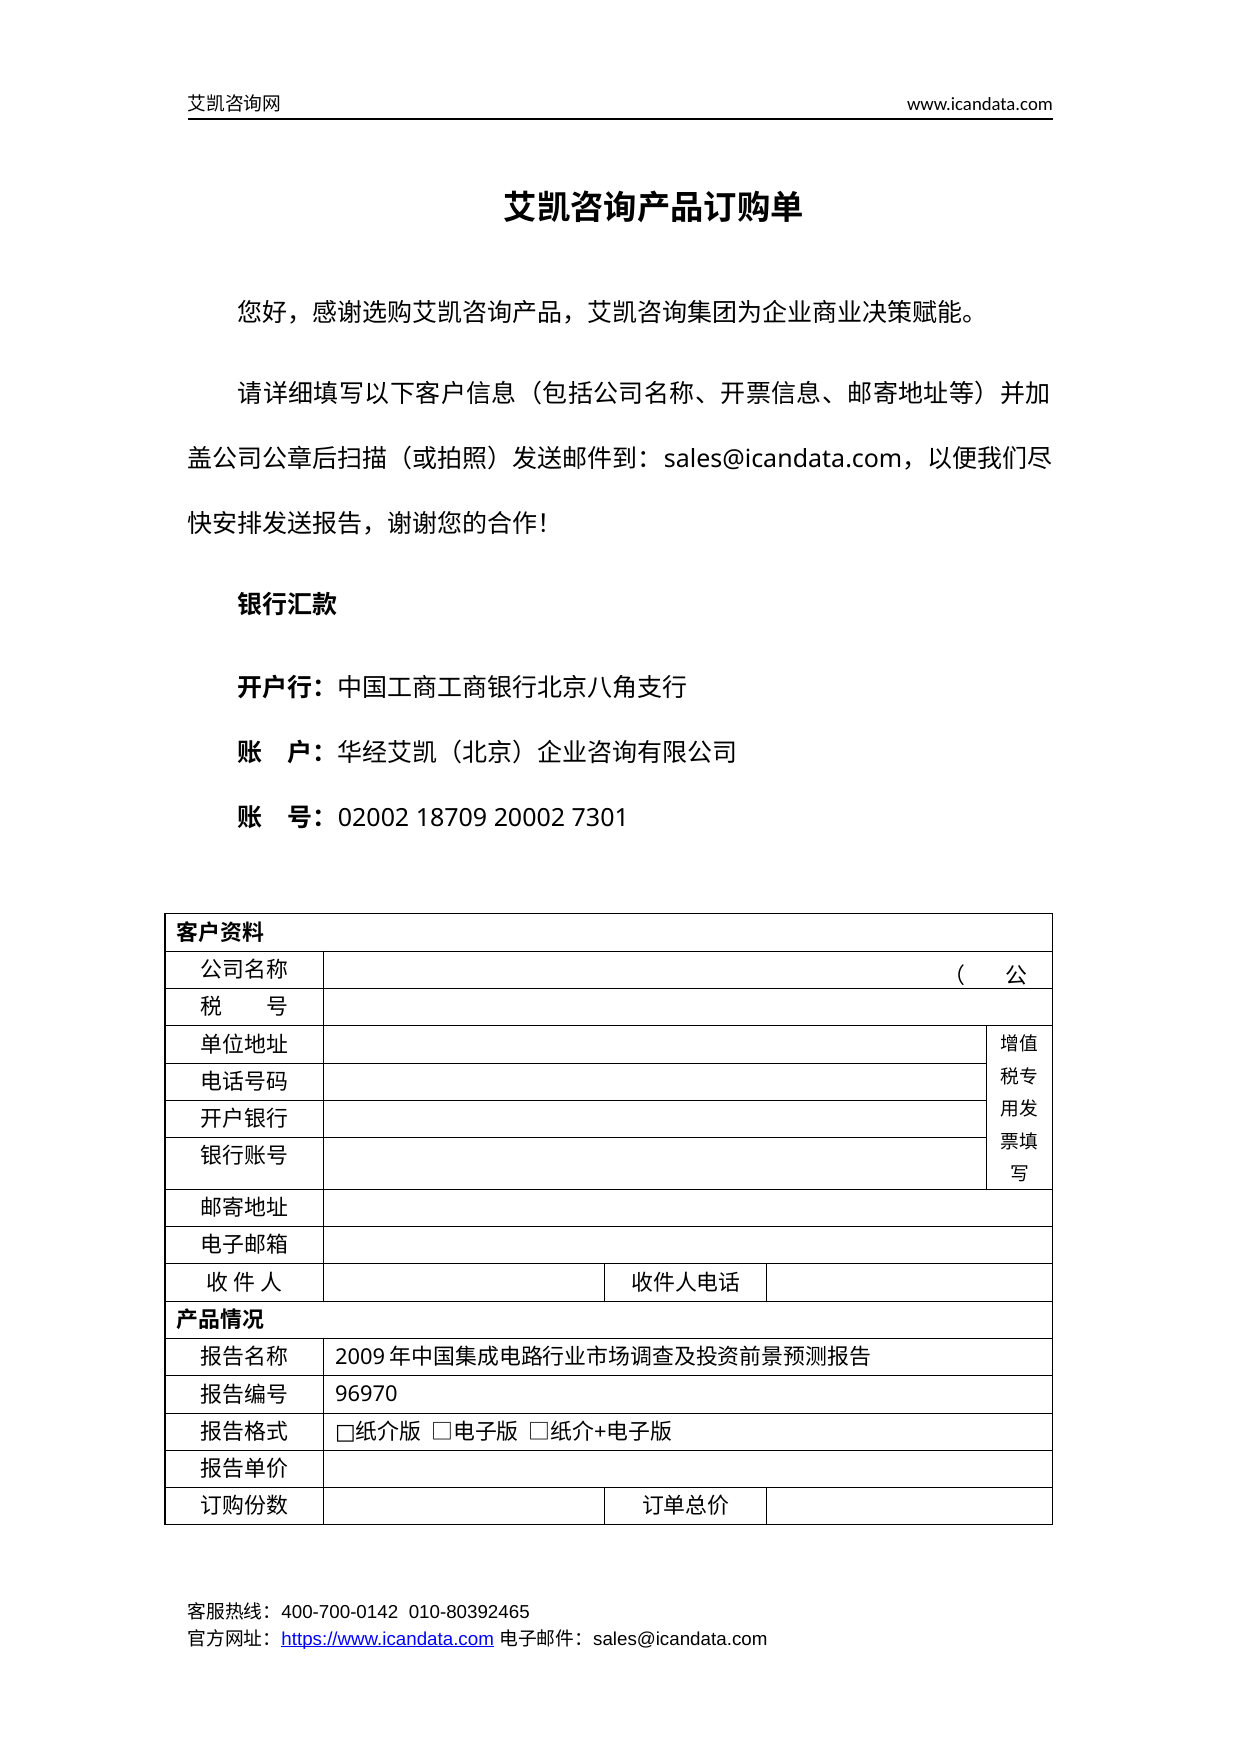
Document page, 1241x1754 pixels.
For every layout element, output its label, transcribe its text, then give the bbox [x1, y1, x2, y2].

table_cell 产品情况 [166, 1302, 1052, 1338]
table_cell [324, 1227, 1052, 1263]
table_cell [324, 1190, 1052, 1226]
table_cell 收 件 人 [166, 1264, 323, 1301]
table_cell 税 号 [166, 989, 323, 1025]
table_cell 报告格式 [166, 1414, 323, 1450]
table_cell [324, 1138, 986, 1189]
table_cell 公司名称 [166, 952, 323, 988]
table_cell [767, 1488, 1052, 1524]
table_cell [324, 1264, 604, 1301]
table_cell 增值税专用发票填写 [987, 1026, 1052, 1189]
table_cell 单位地址 [166, 1026, 323, 1062]
table_cell [324, 1026, 986, 1062]
table_cell 2009年中国集成电路行业市场调查及投资前景预测报告 [324, 1339, 1052, 1375]
table_cell □纸介版 □电子版 □纸介+电子版 [324, 1414, 1052, 1450]
text 艾凯咨询产品订购单 [187, 172, 1053, 237]
table_cell 报告名称 [166, 1339, 323, 1375]
table_cell 订单总价 [605, 1488, 766, 1524]
text 账 户：华经艾凯（北京）企业咨询有限公司 [187, 718, 1053, 783]
table_cell 开户银行 [166, 1101, 323, 1137]
table_cell 银行账号 [166, 1138, 323, 1189]
text 您好，感谢选购艾凯咨询产品，艾凯咨询集团为企业商业决策赋能。 [187, 278, 1053, 343]
table_cell [324, 952, 1052, 988]
table_cell [324, 1451, 1052, 1487]
text 账 号：02002 18709 20002 7301 [187, 783, 1053, 848]
table_cell [324, 1488, 604, 1524]
table_cell 报告单价 [166, 1451, 323, 1487]
table_header 客户资料 [166, 914, 1052, 951]
table_cell [767, 1264, 1052, 1301]
table_cell 报告编号 [166, 1376, 323, 1412]
table_cell 收件人电话 [605, 1264, 766, 1301]
text 开户行：中国工商工商银行北京八角支行 [187, 653, 1053, 718]
table_cell 邮寄地址 [166, 1190, 323, 1226]
table_cell [324, 1101, 986, 1137]
table_cell 订购份数 [166, 1488, 323, 1524]
table_cell [324, 989, 1052, 1025]
table_cell 电子邮箱 [166, 1227, 323, 1263]
text 请详细填写以下客户信息（包括公司名称、开票信息、邮寄地址等）并加盖公司公章后扫描（或拍照）发送邮件到：sales@icandata.com，以便我们尽快安排发送报告，谢谢您的合作！ [187, 359, 1053, 554]
table_cell 96970 [324, 1376, 1052, 1412]
table_cell [324, 1064, 986, 1100]
table_cell 电话号码 [166, 1064, 323, 1100]
text 银行汇款 [187, 570, 1053, 635]
